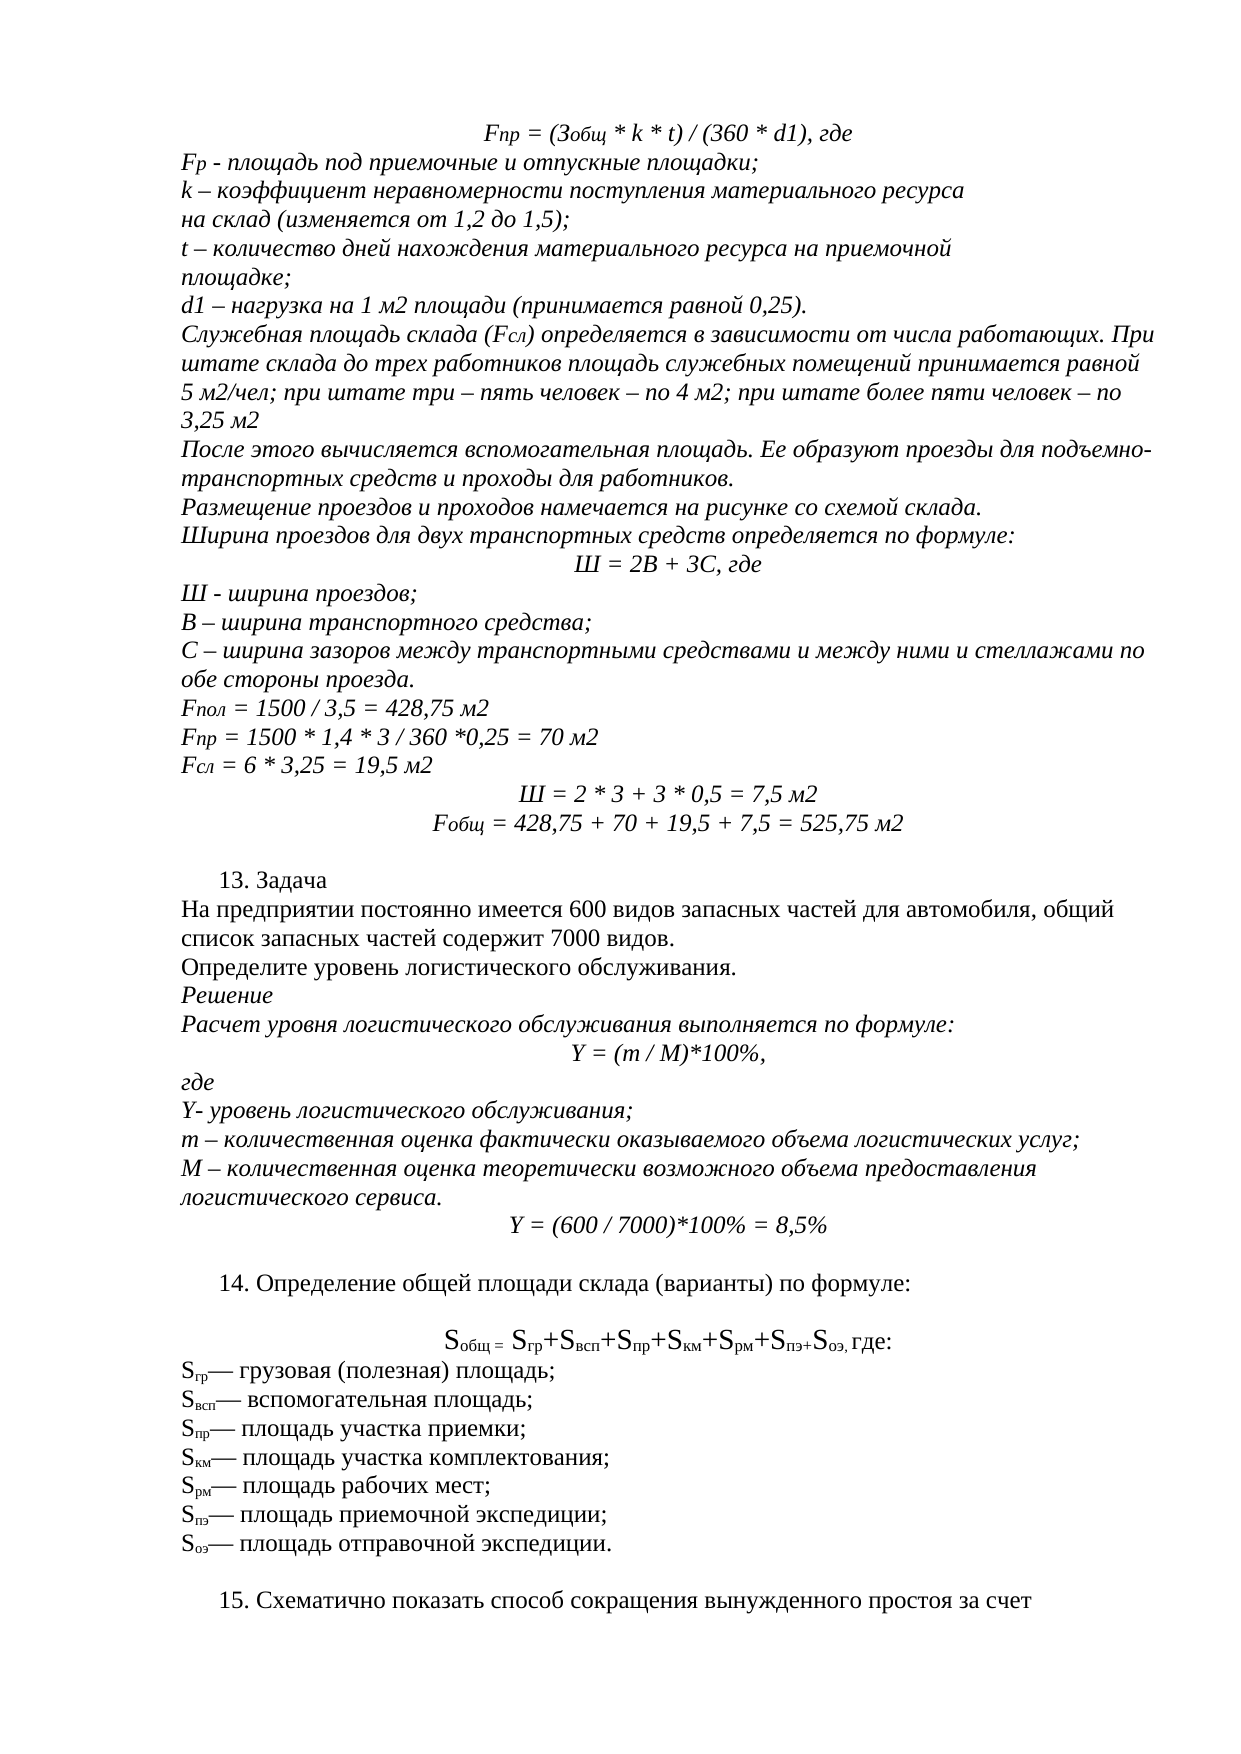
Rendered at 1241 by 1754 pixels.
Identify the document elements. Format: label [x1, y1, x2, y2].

table_cell [177, 118, 1159, 1614]
